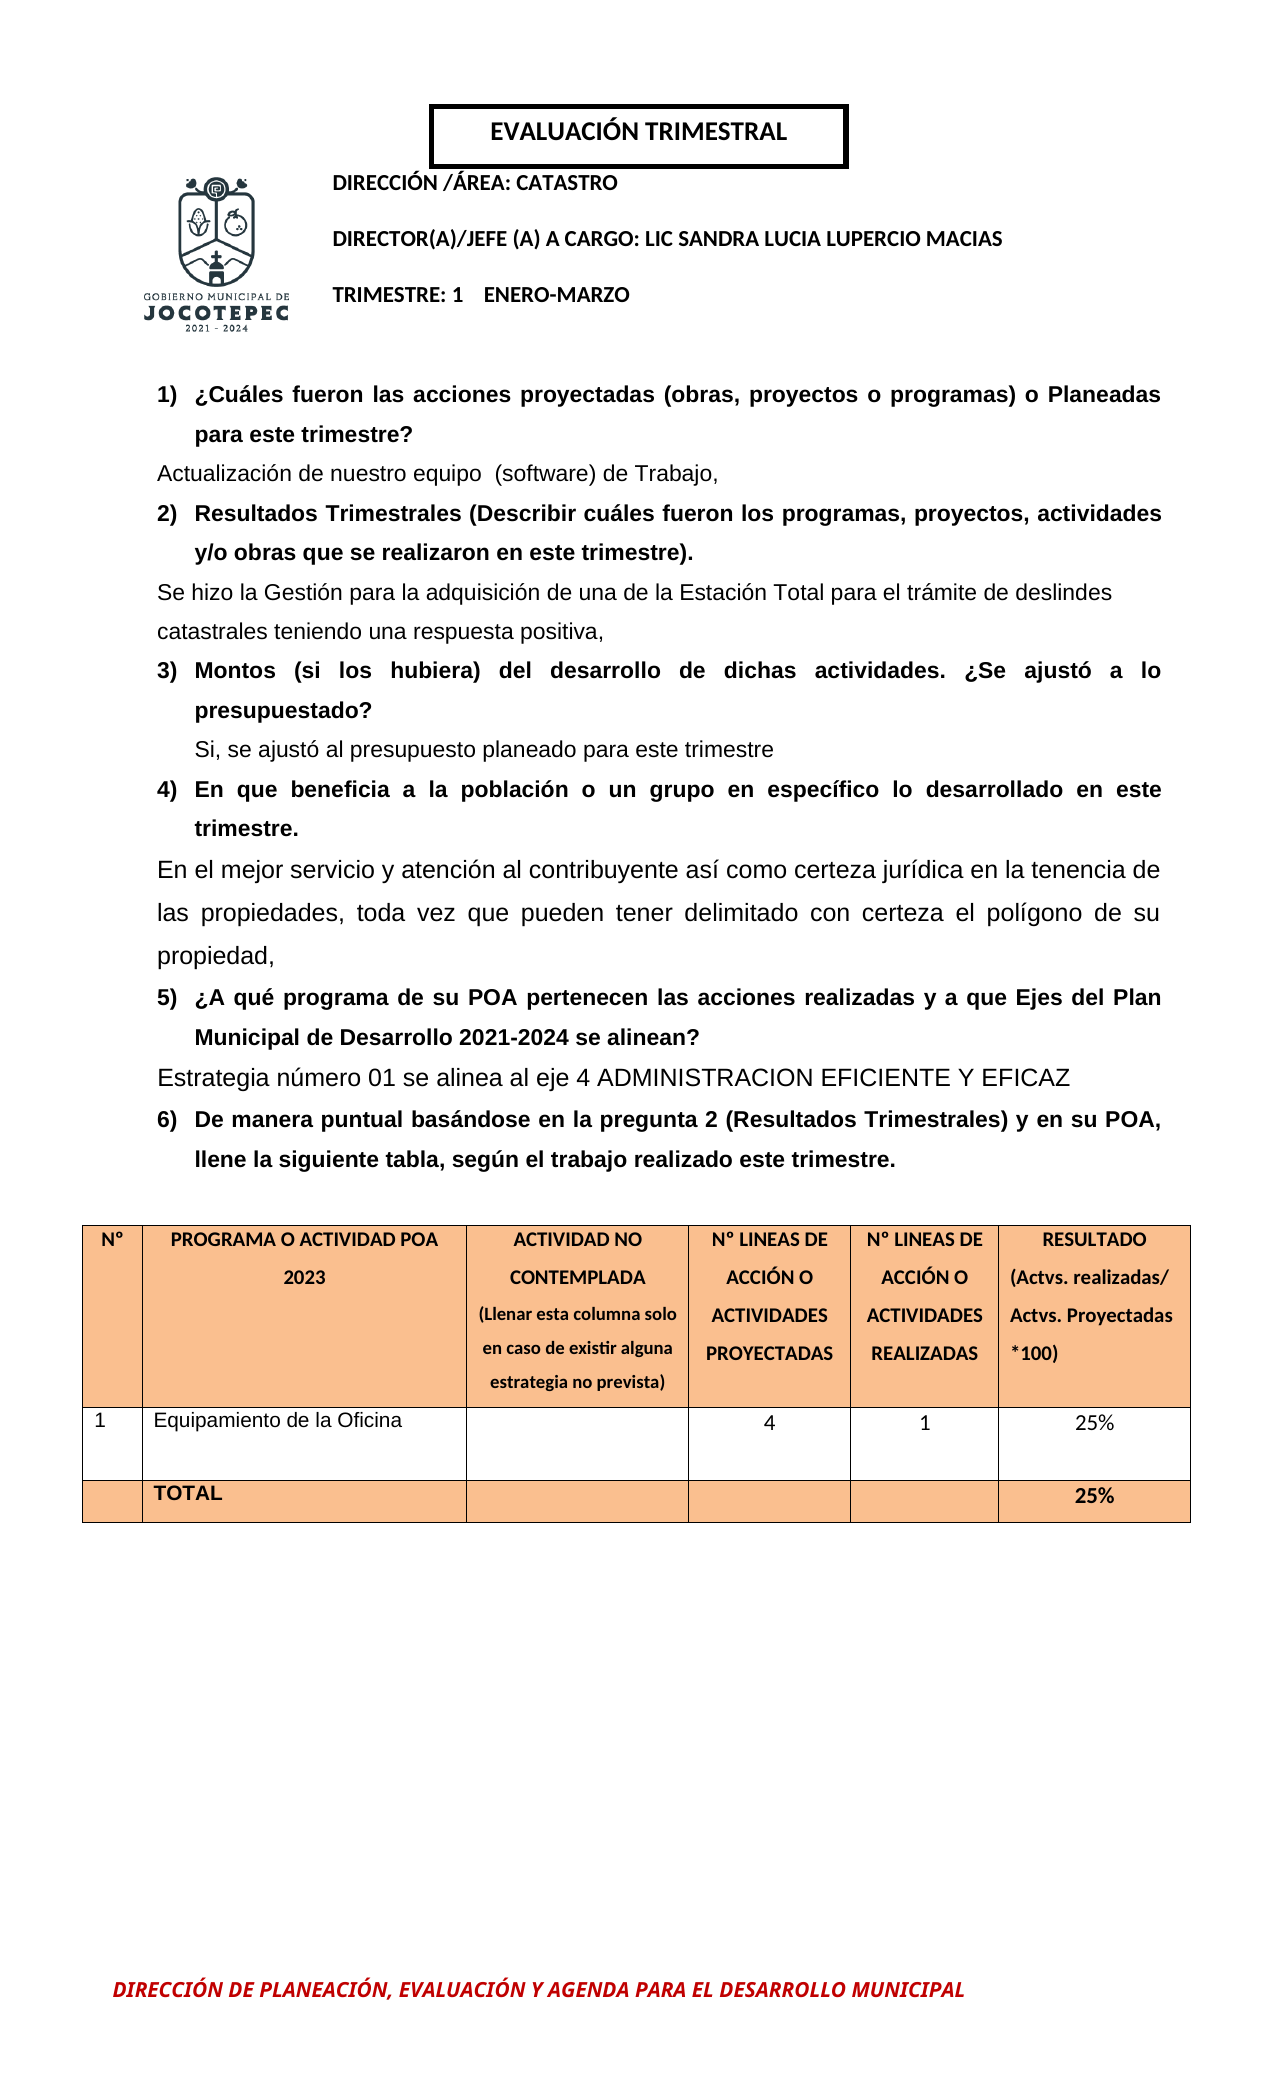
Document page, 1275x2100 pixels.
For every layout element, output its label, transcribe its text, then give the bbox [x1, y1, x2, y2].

table_cell [689, 1481, 850, 1522]
list En que beneficia a la población o un grupo en específico lo desarrollado en este trimestre. [157, 776, 1162, 842]
table_header ACTIVIDAD NO CONTEMPLADA (Llenar esta columna solo en caso de existir alguna estrategia no prevista) [467, 1226, 688, 1407]
text Estrategia número 01 se alinea al eje 4 ADMINISTRACION EFICIENTE Y EFICAZ [112, 1063, 1162, 1092]
table_cell 4 [689, 1408, 850, 1480]
picture [122, 149, 306, 353]
list De manera puntual basándose en la pregunta 2 (Resultados Trimestrales) y en su POA, llene la siguiente tabla, según el trabajo realizado este trimestre. [157, 1106, 1162, 1172]
text Se hizo la Gestión para la adquisición de una de la Estación Total para el trámite de deslindes catastrales teniendo una respuesta positiva, [157, 578, 1162, 644]
table_cell [83, 1481, 142, 1522]
table_header PROGRAMA O ACTIVIDAD POA 2023 [143, 1226, 466, 1407]
table_header Nº LINEAS DE ACCIÓN O ACTIVIDADES PROYECTADAS [689, 1226, 850, 1407]
table_cell 25% [999, 1408, 1190, 1480]
table_header Nº [83, 1226, 142, 1407]
table_header RESULTADO (Actvs. realizadas/ Actvs. Proyectadas *100) [999, 1226, 1190, 1407]
list ¿Cuáles fueron las acciones proyectadas (obras, proyectos o programas) o Planeadas para este trimestre? [157, 381, 1162, 447]
table_cell TOTAL [143, 1481, 466, 1522]
text Si, se ajustó al presupuesto planeado para este trimestre [194, 736, 1162, 763]
list Montos (si los hubiera) del desarrollo de dichas actividades. ¿Se ajustó a lo presupuestado? [157, 657, 1162, 723]
text En el mejor servicio y atención al contribuyente así como certeza jurídica en la tenencia de las propiedades, toda vez que pueden tener delimitado con certeza el polígono de su propiedad, [157, 855, 1162, 970]
table_cell 1 [83, 1408, 142, 1480]
table_cell 25% [999, 1481, 1190, 1522]
table_cell [851, 1481, 998, 1522]
table_cell [467, 1408, 688, 1480]
table_cell Equipamiento de la Oficina [143, 1408, 466, 1480]
table_cell 1 [851, 1408, 998, 1480]
list ¿A qué programa de su POA pertenecen las acciones realizadas y a que Ejes del Plan Municipal de Desarrollo 2021-2024 se alinean? [157, 984, 1162, 1050]
text Actualización de nuestro equipo (software) de Trabajo, [157, 460, 1162, 486]
table_cell [467, 1481, 688, 1522]
table_header Nº LINEAS DE ACCIÓN O ACTIVIDADES REALIZADAS [851, 1226, 998, 1407]
list Resultados Trimestrales (Describir cuáles fueron los programas, proyectos, actividades y/o obras que se realizaron en este trimestre). [157, 499, 1162, 565]
